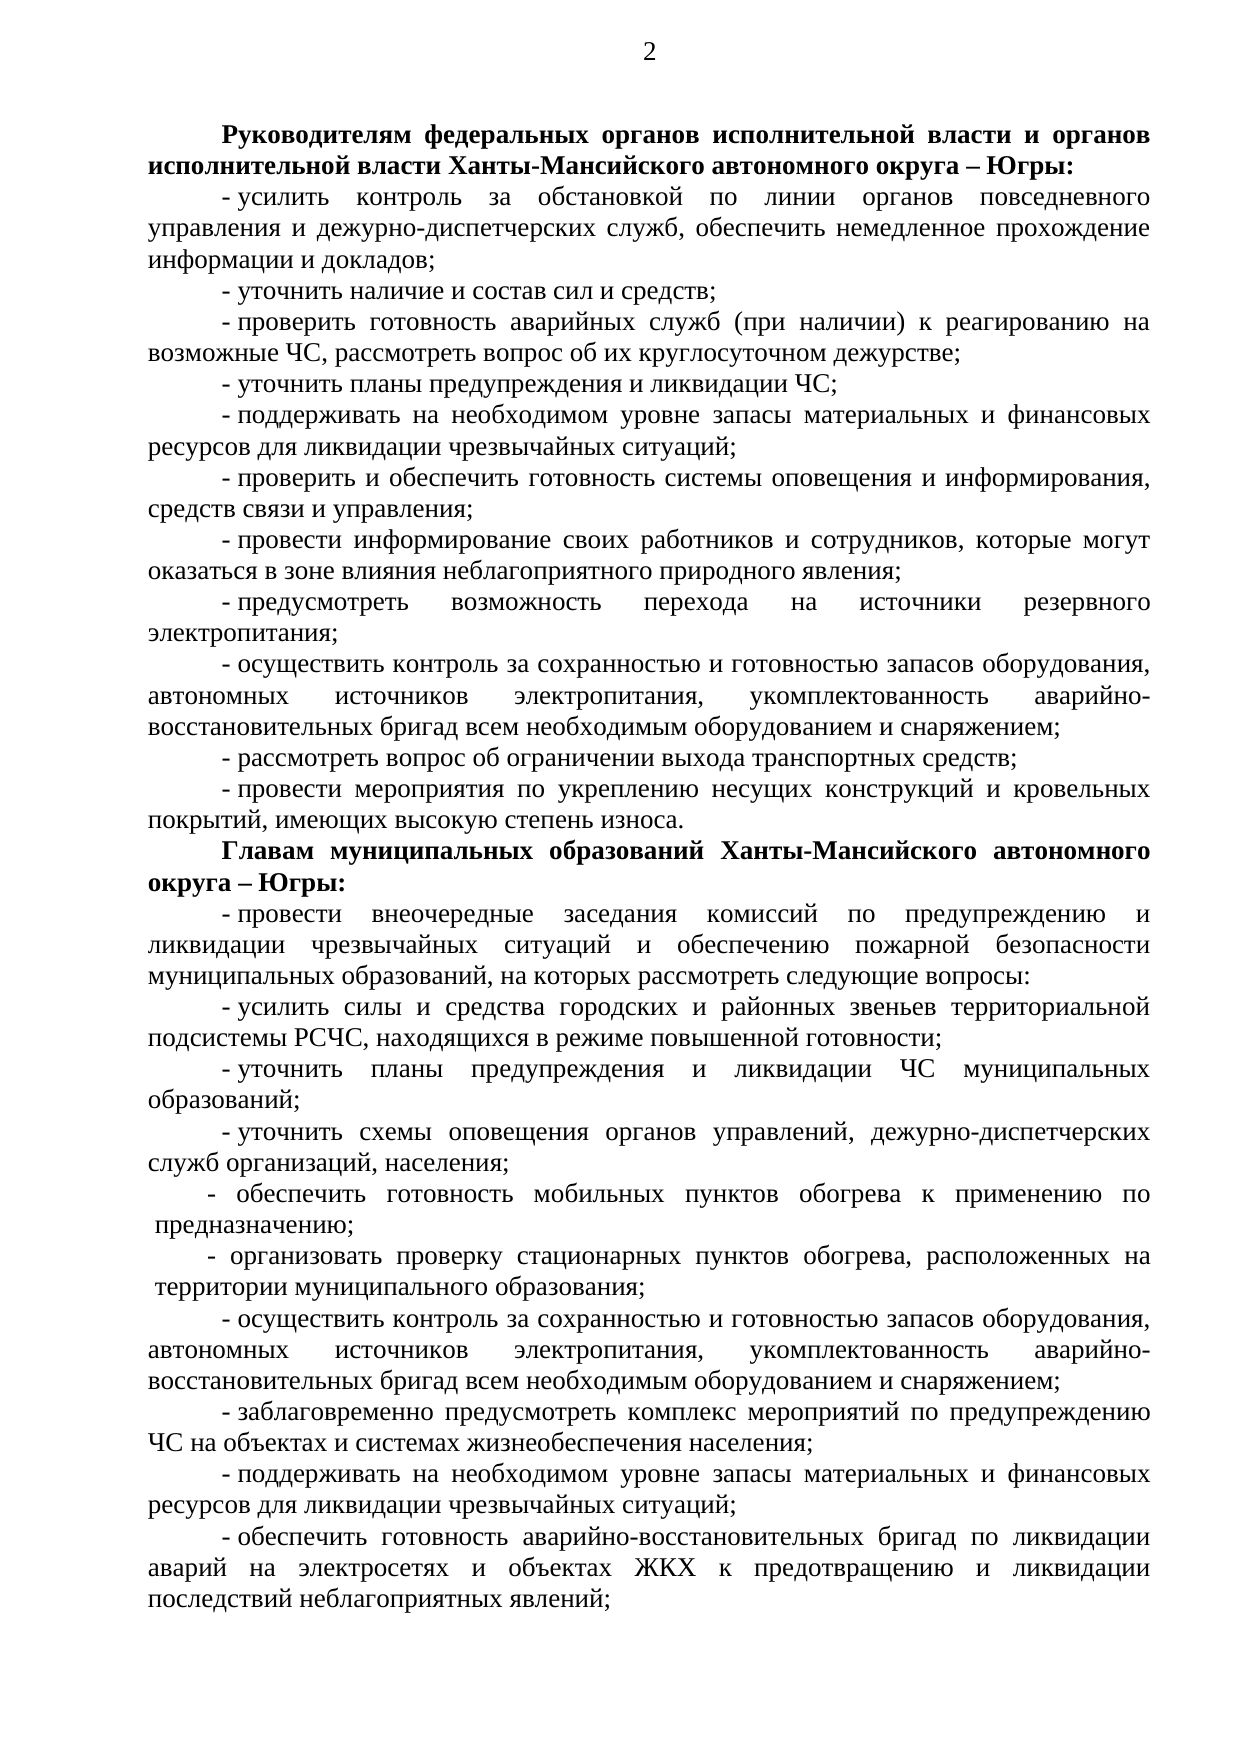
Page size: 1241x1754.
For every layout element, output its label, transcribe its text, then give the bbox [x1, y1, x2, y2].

text - уточнить схемы оповещения органов управлений, дежурно-диспетчерских служб организаций, населения; [148, 1115, 1152, 1177]
text - уточнить планы предупреждения и ликвидации ЧС; [148, 367, 1152, 398]
text - рассмотреть вопрос об ограничении выхода транспортных средств; [148, 741, 1152, 772]
text - поддерживать на необходимом уровне запасы материальных и финансовых ресурсов для ликвидации чрезвычайных ситуаций; [148, 398, 1152, 461]
text - уточнить наличие и состав сил и средств; [148, 274, 1152, 305]
text - осуществить контроль за сохранностью и готовностью запасов оборудования, автономных источников электропитания, укомплектованность аварийно-восстановительных бригад всем необходимым оборудованием и снаряжением; [148, 1302, 1152, 1395]
text - уточнить планы предупреждения и ликвидации ЧС муниципальных образований; [148, 1052, 1152, 1115]
text - заблаговременно предусмотреть комплекс мероприятий по предупреждению ЧС на объектах и системах жизнеобеспечения населения; [148, 1395, 1152, 1457]
text Главам муниципальных образований Ханты-Мансийского автономного округа – Югры: [148, 834, 1152, 897]
text - провести мероприятия по укреплению несущих конструкций и кровельных покрытий, имеющих высокую степень износа. [148, 772, 1152, 834]
text - предусмотреть возможность перехода на источники резервного электропитания; [148, 585, 1152, 648]
text - усилить силы и средства городских и районных звеньев территориальной подсистемы РСЧС, находящихся в режиме повышенной готовности; [148, 990, 1152, 1052]
text - осуществить контроль за сохранностью и готовностью запасов оборудования, автономных источников электропитания, укомплектованность аварийно-восстановительных бригад всем необходимым оборудованием и снаряжением; [148, 648, 1152, 741]
text - обеспечить готовность аварийно-восстановительных бригад по ликвидации аварий на электросетях и объектах ЖКХ к предотвращению и ликвидации последствий неблагоприятных явлений; [148, 1520, 1152, 1613]
text - обеспечить готовность мобильных пунктов обогрева к применению по предназначению; [154, 1177, 1152, 1239]
text - организовать проверку стационарных пунктов обогрева, расположенных на территории муниципального образования; [154, 1239, 1152, 1302]
text - проверить и обеспечить готовность системы оповещения и информирования, средств связи и управления; [148, 461, 1152, 523]
text - провести информирование своих работников и сотрудников, которые могут оказаться в зоне влияния неблагоприятного природного явления; [148, 523, 1152, 585]
text - поддерживать на необходимом уровне запасы материальных и финансовых ресурсов для ликвидации чрезвычайных ситуаций; [148, 1457, 1152, 1520]
text Руководителям федеральных органов исполнительной власти и органов исполнительной власти Ханты-Мансийского автономного округа – Югры: [148, 118, 1152, 180]
text - провести внеочередные заседания комиссий по предупреждению и ликвидации чрезвычайных ситуаций и обеспечению пожарной безопасности муниципальных образований, на которых рассмотреть следующие вопросы: [148, 897, 1152, 990]
text - усилить контроль за обстановкой по линии органов повседневного управления и дежурно-диспетчерских служб, обеспечить немедленное прохождение информации и докладов; [148, 180, 1152, 274]
text - проверить готовность аварийных служб (при наличии) к реагированию на возможные ЧС, рассмотреть вопрос об их круглосуточном дежурстве; [148, 305, 1152, 367]
